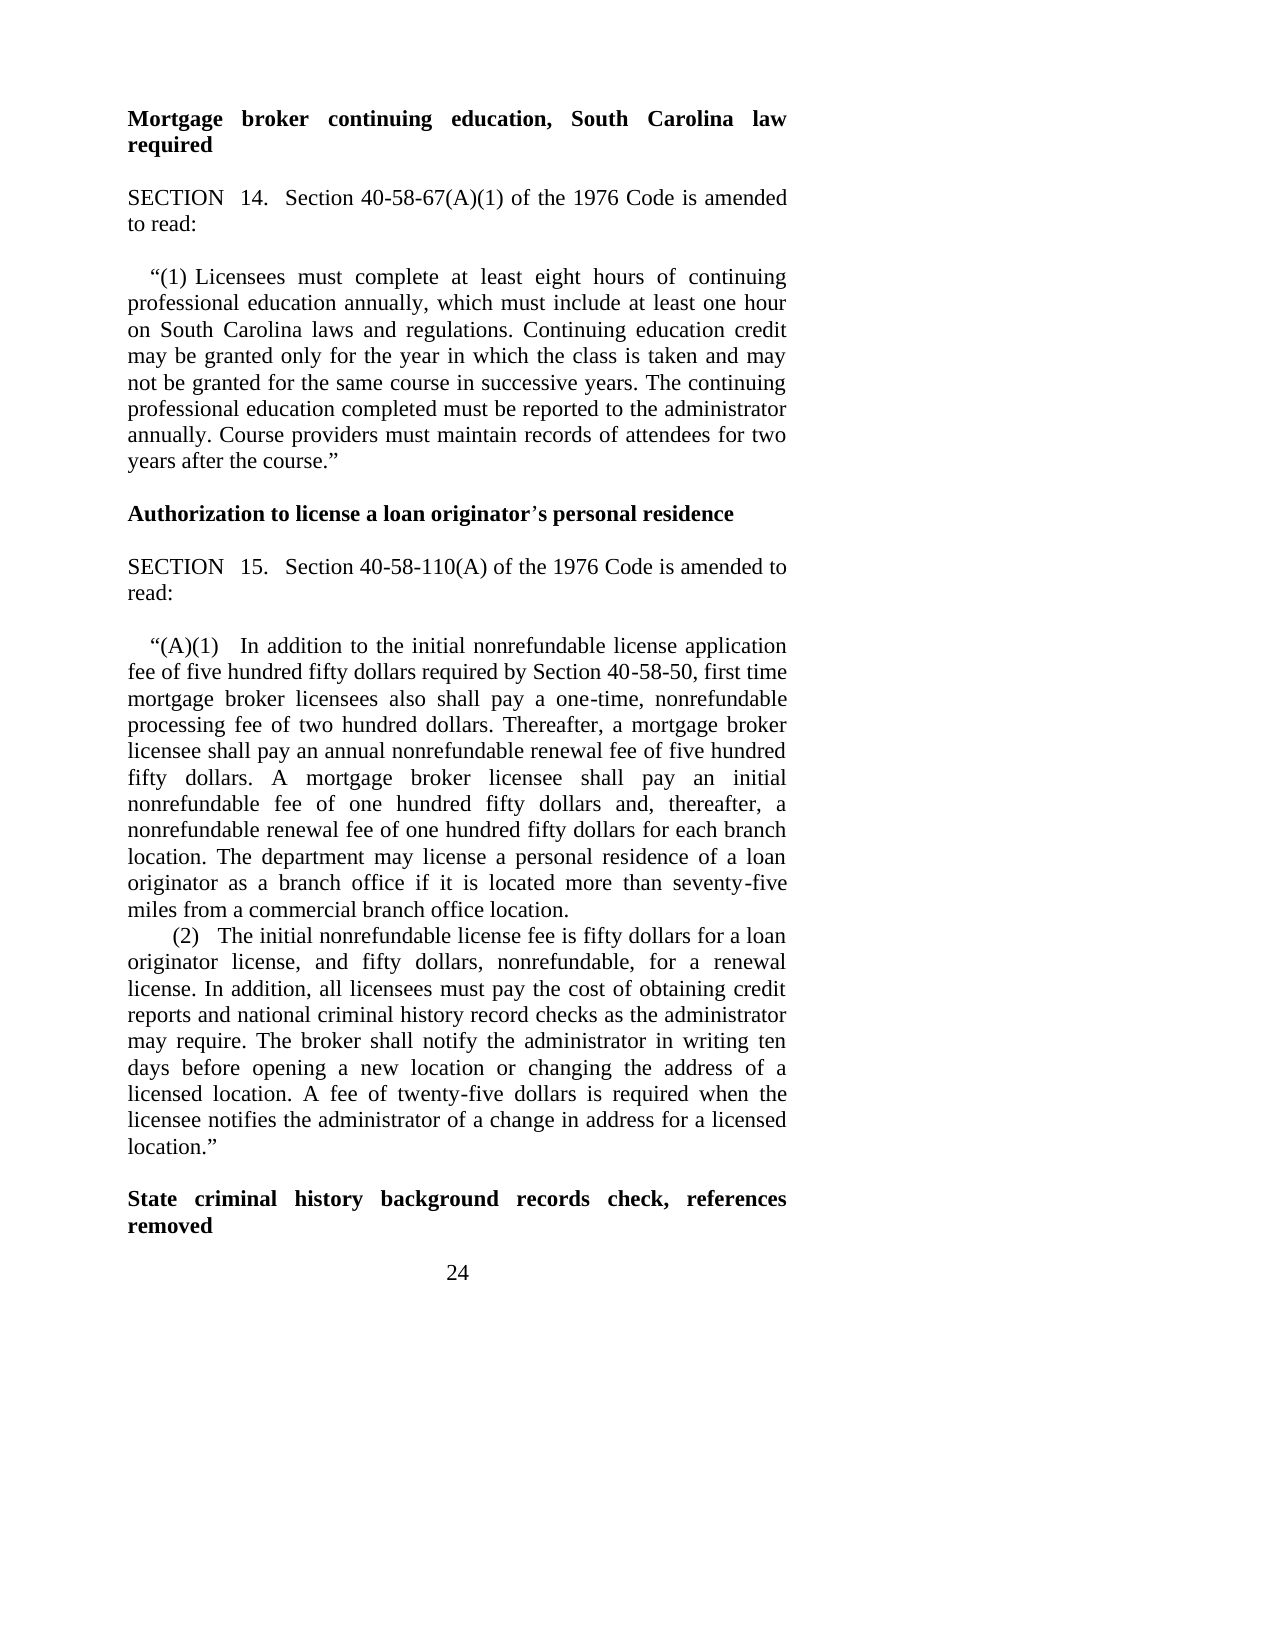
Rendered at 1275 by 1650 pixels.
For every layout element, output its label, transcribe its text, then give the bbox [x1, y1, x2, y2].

text “(A)(1) In addition to the initial nonrefundable license application fee of five hundred fifty dollars required by Section 40-58-50, first time mortgage broker licensees also shall pay a one-time, nonrefundable processing fee of two hundred dollars. Thereafter, a mortgage broker licensee shall pay an annual nonrefundable renewal fee of five hundred fifty dollars. A mortgage broker licensee shall pay an initial nonrefundable fee of one hundred fifty dollars and, thereafter, a nonrefundable renewal fee of one hundred fifty dollars for each branch location. The department may license a personal residence of a loan originator as a branch office if it is located more than seventy-five miles from a commercial branch office location. [127, 632, 787, 922]
text Mortgage broker continuing education, South Carolina law required [127, 105, 787, 158]
text Authorization to license a loan originator’s personal residence [127, 500, 787, 527]
text SECTION 14. Section 40-58-67(A)(1) of the 1976 Code is amended to read: [127, 184, 787, 237]
text State criminal history background records check, references removed [127, 1186, 787, 1238]
text SECTION 15. Section 40-58-110(A) of the 1976 Code is amended to read: [127, 553, 787, 606]
text “(1) Licensees must complete at least eight hours of continuing professional education annually, which must include at least one hour on South Carolina laws and regulations. Continuing education credit may be granted only for the year in which the class is taken and may not be granted for the same course in successive years. The continuing professional education completed must be reported to the administrator annually. Course providers must maintain records of attendees for two years after the course.” [127, 263, 787, 474]
text (2) The initial nonrefundable license fee is fifty dollars for a loan originator license, and fifty dollars, nonrefundable, for a renewal license. In addition, all licensees must pay the cost of obtaining credit reports and national criminal history record checks as the administrator may require. The broker shall notify the administrator in writing ten days before opening a new location or changing the address of a licensed location. A fee of twenty-five dollars is required when the licensee notifies the administrator of a change in address for a licensed location.” [127, 922, 787, 1159]
